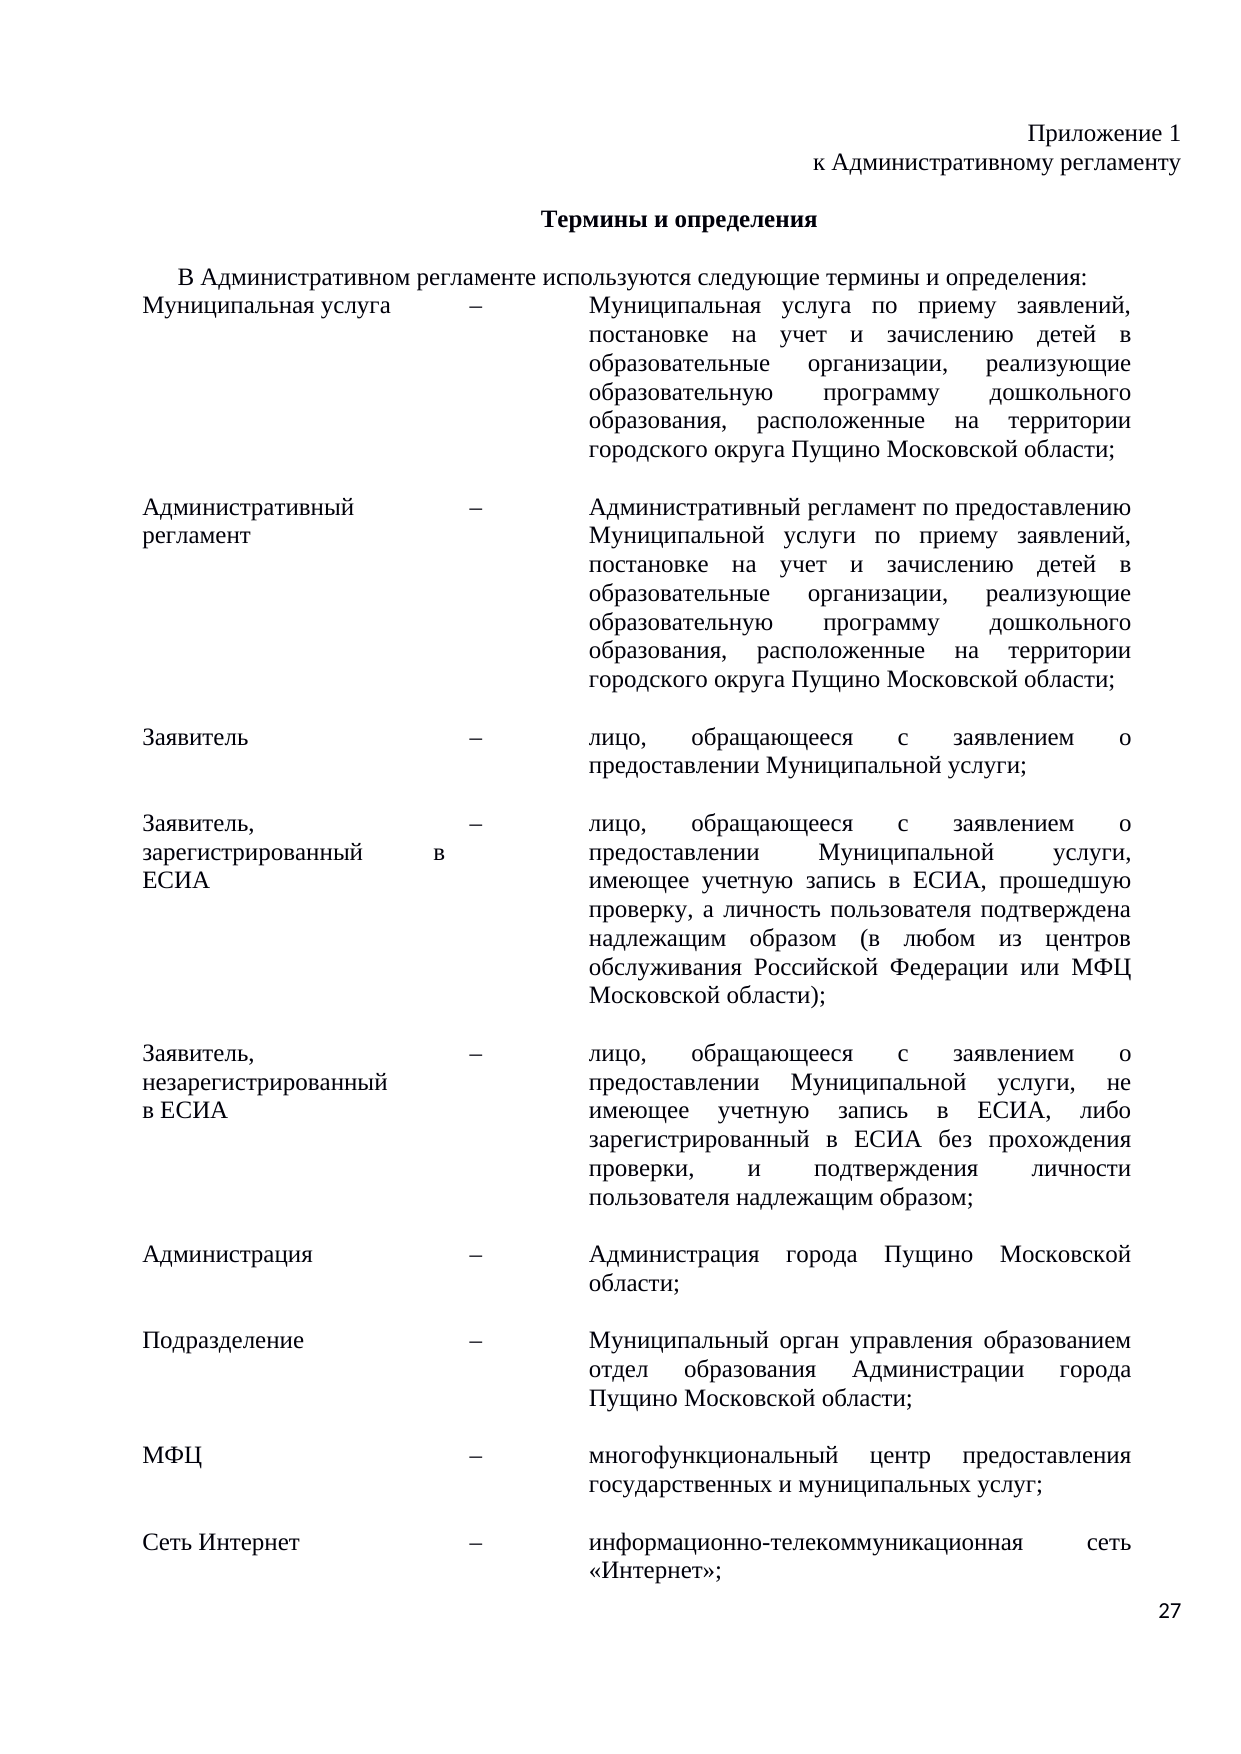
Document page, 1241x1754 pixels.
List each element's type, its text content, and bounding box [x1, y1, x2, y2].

table_cell – [456, 1009, 576, 1239]
table_cell лицо, обращающееся с заявлением о предоставлении Муниципальной услуги, имеющее учетную запись в ЕСИА, прошедшую проверку, а личность пользователя подтверждена надлежащим образом (в любом из центров обслуживания Российской Федерации или МФЦ Московской области); [576, 808, 1143, 1009]
table_cell – [456, 808, 576, 1009]
table_cell многофункциональный центр предоставления государственных и муниципальных услуг; [576, 1412, 1143, 1498]
table_cell лицо, обращающееся с заявлением о предоставлении Муниципальной услуги; [576, 693, 1143, 808]
table_cell Администрация города Пущино Московской области; [576, 1239, 1143, 1326]
table_header – [456, 291, 576, 463]
table_header Муниципальная услуга по приему заявлений, постановке на учет и зачислению детей в образовательные организации, реализующие образовательную программу дошкольного образования, расположенные на территории городского округа Пущино Московской области; [576, 291, 1143, 463]
table_cell Заявитель, незарегистрированный в ЕСИА [129, 1009, 456, 1239]
table_cell – [456, 1326, 576, 1412]
table_cell информационно-телекоммуникационная сеть «Интернет»; [576, 1498, 1143, 1584]
table_cell МФЦ [129, 1412, 456, 1498]
table_header Муниципальная услуга [129, 291, 456, 463]
table_cell Административный регламент по предоставлению Муниципальной услуги по приему заявлений, постановке на учет и зачислению детей в образовательные организации, реализующие образовательную программу дошкольного образования, расположенные на территории городского округа Пущино Московской области; [576, 463, 1143, 693]
table_cell Административный регламент [129, 463, 456, 693]
table_cell Заявитель [129, 693, 456, 808]
text Термины и определения [177, 204, 1181, 233]
table_cell лицо, обращающееся с заявлением о предоставлении Муниципальной услуги, не имеющее учетную запись в ЕСИА, либо зарегистрированный в ЕСИА без прохождения проверки, и подтверждения личности пользователя надлежащим образом; [576, 1009, 1143, 1239]
table_cell Администрация [129, 1239, 456, 1326]
text В Административном регламенте используются следующие термины и определения: [177, 262, 1181, 291]
text Приложение 1 [177, 118, 1181, 147]
table_cell Заявитель, зарегистрированный в ЕСИА [129, 808, 456, 1009]
table_cell Муниципальный орган управления образованием отдел образования Администрации города Пущино Московской области; [576, 1326, 1143, 1412]
table_cell Сеть Интернет [129, 1498, 456, 1584]
table_cell – [456, 1498, 576, 1584]
table_cell – [456, 1239, 576, 1326]
table_cell Подразделение [129, 1326, 456, 1412]
text к Административному регламенту [177, 147, 1181, 176]
table_cell – [456, 693, 576, 808]
table_cell – [456, 463, 576, 693]
table_cell – [456, 1412, 576, 1498]
